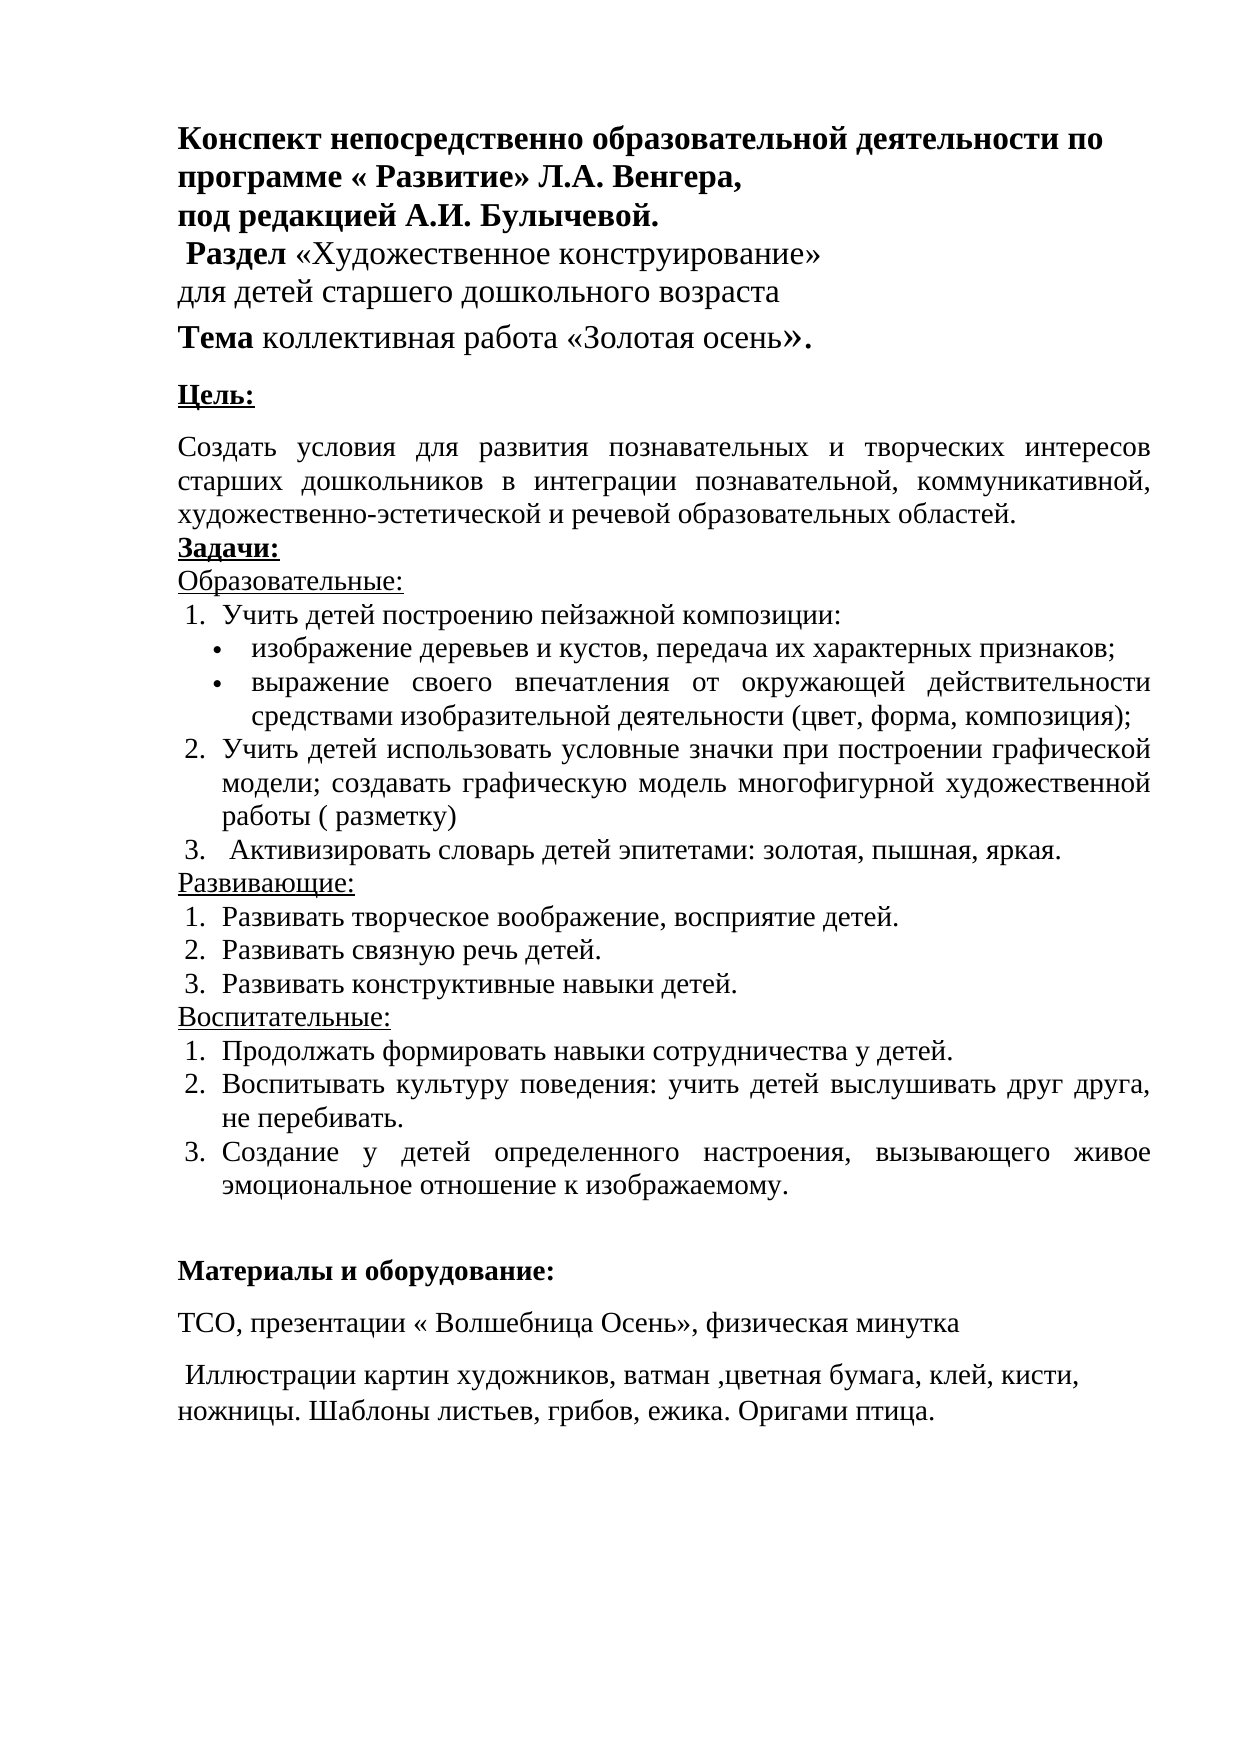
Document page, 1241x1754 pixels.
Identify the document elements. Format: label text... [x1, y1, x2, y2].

list Создание у детей определенного настроения, вызывающего живое эмоциональное отношение к изображаемому. [184, 1134, 1152, 1201]
text Цель: [177, 377, 1152, 411]
text Конспект непосредственно образовательной деятельности по программе « Развитие» Л.А. Венгера, [177, 118, 1152, 195]
text для детей старшего дошкольного возраста [177, 271, 1152, 310]
list Активизировать словарь детей эпитетами: золотая, пышная, яркая. [184, 832, 1152, 865]
text Тема коллективная работа «Золотая осень». [177, 310, 1152, 358]
text Материалы и оборудование: [177, 1253, 1152, 1287]
list изображение деревьев и кустов, передача их характерных признаков; [214, 631, 1152, 664]
text Иллюстрации картин художников, ватман ,цветная бумага, клей, кисти, ножницы. Шаблоны листьев, грибов, ежика. Оригами птица. [177, 1357, 1152, 1426]
list Учить детей построению пейзажной композиции: [184, 597, 1152, 631]
list выражение своего впечатления от окружающей действительности средствами изобразительной деятельности (цвет, форма, композиция); [214, 664, 1152, 731]
list Воспитывать культуру поведения: учить детей выслушивать друг друга, не перебивать. [184, 1067, 1152, 1134]
text Воспитательные: [177, 999, 1152, 1033]
text под редакцией А.И. Булычевой. [177, 195, 1152, 233]
list Развивать конструктивные навыки детей. [184, 966, 1152, 999]
list Развивать творческое воображение, восприятие детей. [184, 899, 1152, 932]
list Развивать связную речь детей. [184, 932, 1152, 966]
list Продолжать формировать навыки сотрудничества у детей. [184, 1033, 1152, 1067]
text Образовательные: [177, 563, 1152, 597]
list Учить детей использовать условные значки при построении графической модели; создавать графическую модель многофигурной художественной работы ( разметку) [184, 731, 1152, 832]
text Развивающие: [177, 865, 1152, 899]
text Задачи: [177, 530, 1152, 563]
text Раздел «Художественное конструирование» [177, 233, 1152, 271]
text Создать условия для развития познавательных и творческих интересов старших дошкольников в интеграции познавательной, коммуникативной, художественно-эстетической и речевой образовательных областей. [177, 429, 1152, 530]
text ТСО, презентации « Волшебница Осень», физическая минутка [177, 1305, 1152, 1339]
